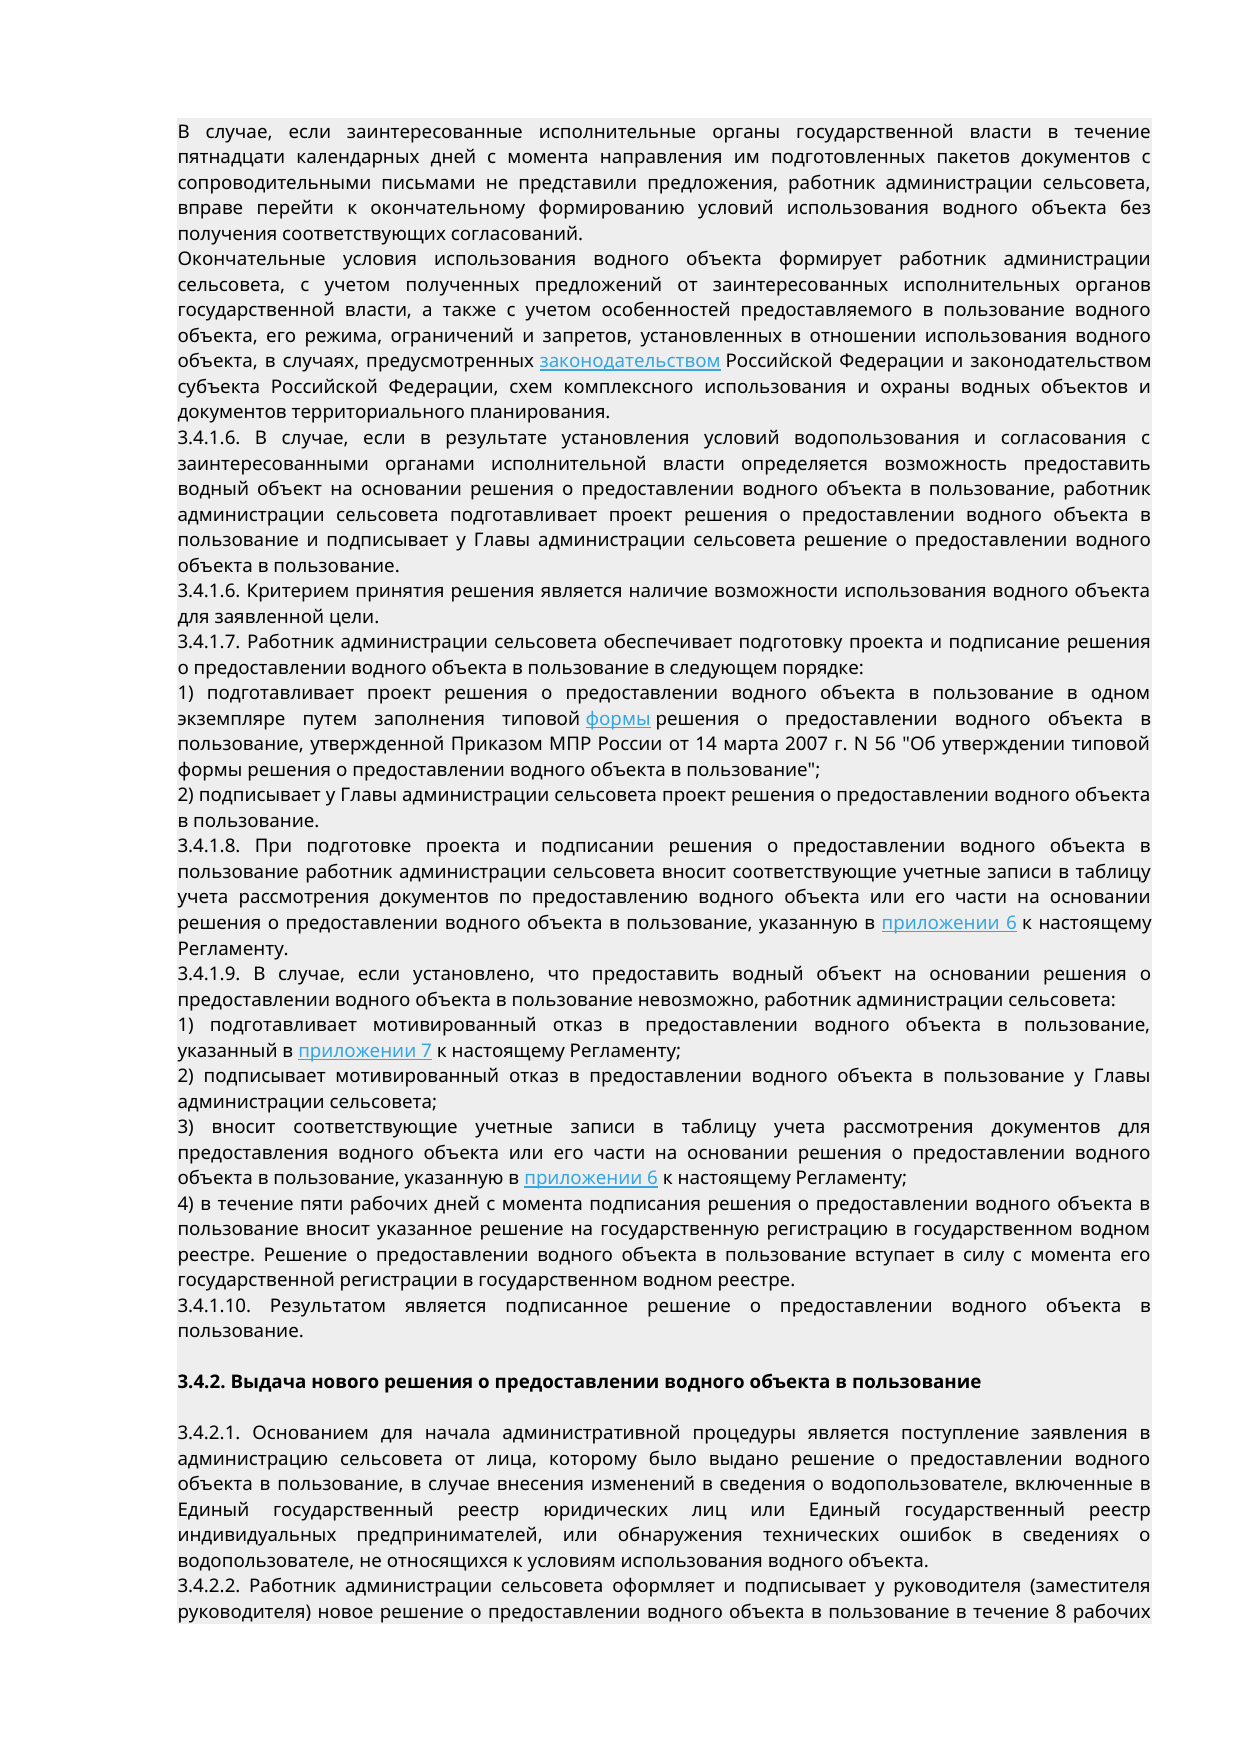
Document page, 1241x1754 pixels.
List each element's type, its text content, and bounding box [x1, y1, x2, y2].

text 4) в течение пяти рабочих дней с момента подписания решения о предоставлении водного объекта в пользование вносит указанное решение на государственную регистрацию в государственном водном реестре. Решение о предоставлении водного объекта в пользование вступает в силу с момента его государственной регистрации в государственном водном реестре. [177, 1190, 1152, 1292]
text 3.4.1.8. При подготовке проекта и подписании решения о предоставлении водного объекта в пользование работник администрации сельсовета вносит соответствующие учетные записи в таблицу учета рассмотрения документов по предоставлению водного объекта или его части на основании решения о предоставлении водного объекта в пользование, указанную в приложении 6 к настоящему Регламенту. [177, 833, 1152, 960]
text 3.4.1.6. В случае, если в результате установления условий водопользования и согласования с заинтересованными органами исполнительной власти определяется возможность предоставить водный объект на основании решения о предоставлении водного объекта в пользование, работник администрации сельсовета подготавливает проект решения о предоставлении водного объекта в пользование и подписывает у Главы администрации сельсовета решение о предоставлении водного объекта в пользование. [177, 424, 1152, 577]
text 3.4.1.6. Критерием принятия решения является наличие возможности использования водного объекта для заявленной цели. [177, 577, 1152, 628]
text 3) вносит соответствующие учетные записи в таблицу учета рассмотрения документов для предоставления водного объекта или его части на основании решения о предоставлении водного объекта в пользование, указанную в приложении 6 к настоящему Регламенту; [177, 1113, 1152, 1190]
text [177, 1573, 1152, 1624]
text В случае, если заинтересованные исполнительные органы государственной власти в течение пятнадцати календарных дней с момента направления им подготовленных пакетов документов с сопроводительными письмами не представили предложения, работник администрации сельсовета, вправе перейти к окончательному формированию условий использования водного объекта без получения соответствующих согласований. [177, 118, 1152, 246]
text 3.4.1.7. Работник администрации сельсовета обеспечивает подготовку проекта и подписание решения о предоставлении водного объекта в пользование в следующем порядке: [177, 628, 1152, 679]
text 3.4.2. Выдача нового решения о предоставлении водного объекта в пользование [177, 1369, 1152, 1394]
text 3.4.1.9. В случае, если установлено, что предоставить водный объект на основании решения о предоставлении водного объекта в пользование невозможно, работник администрации сельсовета: [177, 960, 1152, 1011]
text 1) подготавливает проект решения о предоставлении водного объекта в пользование в одном экземпляре путем заполнения типовой формы решения о предоставлении водного объекта в пользование, утвержденной Приказом МПР России от 14 марта 2007 г. N 56 "Об утверждении типовой формы решения о предоставлении водного объекта в пользование"; [177, 679, 1152, 782]
text 2) подписывает у Главы администрации сельсовета проект решения о предоставлении водного объекта в пользование. [177, 782, 1152, 833]
text 2) подписывает мотивированный отказ в предоставлении водного объекта в пользование у Главы администрации сельсовета; [177, 1062, 1152, 1113]
text Окончательные условия использования водного объекта формирует работник администрации сельсовета, с учетом полученных предложений от заинтересованных исполнительных органов государственной власти, а также с учетом особенностей предоставляемого в пользование водного объекта, его режима, ограничений и запретов, установленных в отношении использования водного объекта, в случаях, предусмотренных законодательством Российской Федерации и законодательством субъекта Российской Федерации, схем комплексного использования и охраны водных объектов и документов территориального планирования. [177, 246, 1152, 424]
text 3.4.1.10. Результатом является подписанное решение о предоставлении водного объекта в пользование. [177, 1292, 1152, 1343]
text 1) подготавливает мотивированный отказ в предоставлении водного объекта в пользование, указанный в приложении 7 к настоящему Регламенту; [177, 1011, 1152, 1062]
text 3.4.2.1. Основанием для начала административной процедуры является поступление заявления в администрацию сельсовета от лица, которому было выдано решение о предоставлении водного объекта в пользование, в случае внесения изменений в сведения о водопользователе, включенные в Единый государственный реестр юридических лиц или Единый государственный реестр индивидуальных предпринимателей, или обнаружения технических ошибок в сведениях о водопользователе, не относящихся к условиям использования водного объекта. [177, 1420, 1152, 1573]
